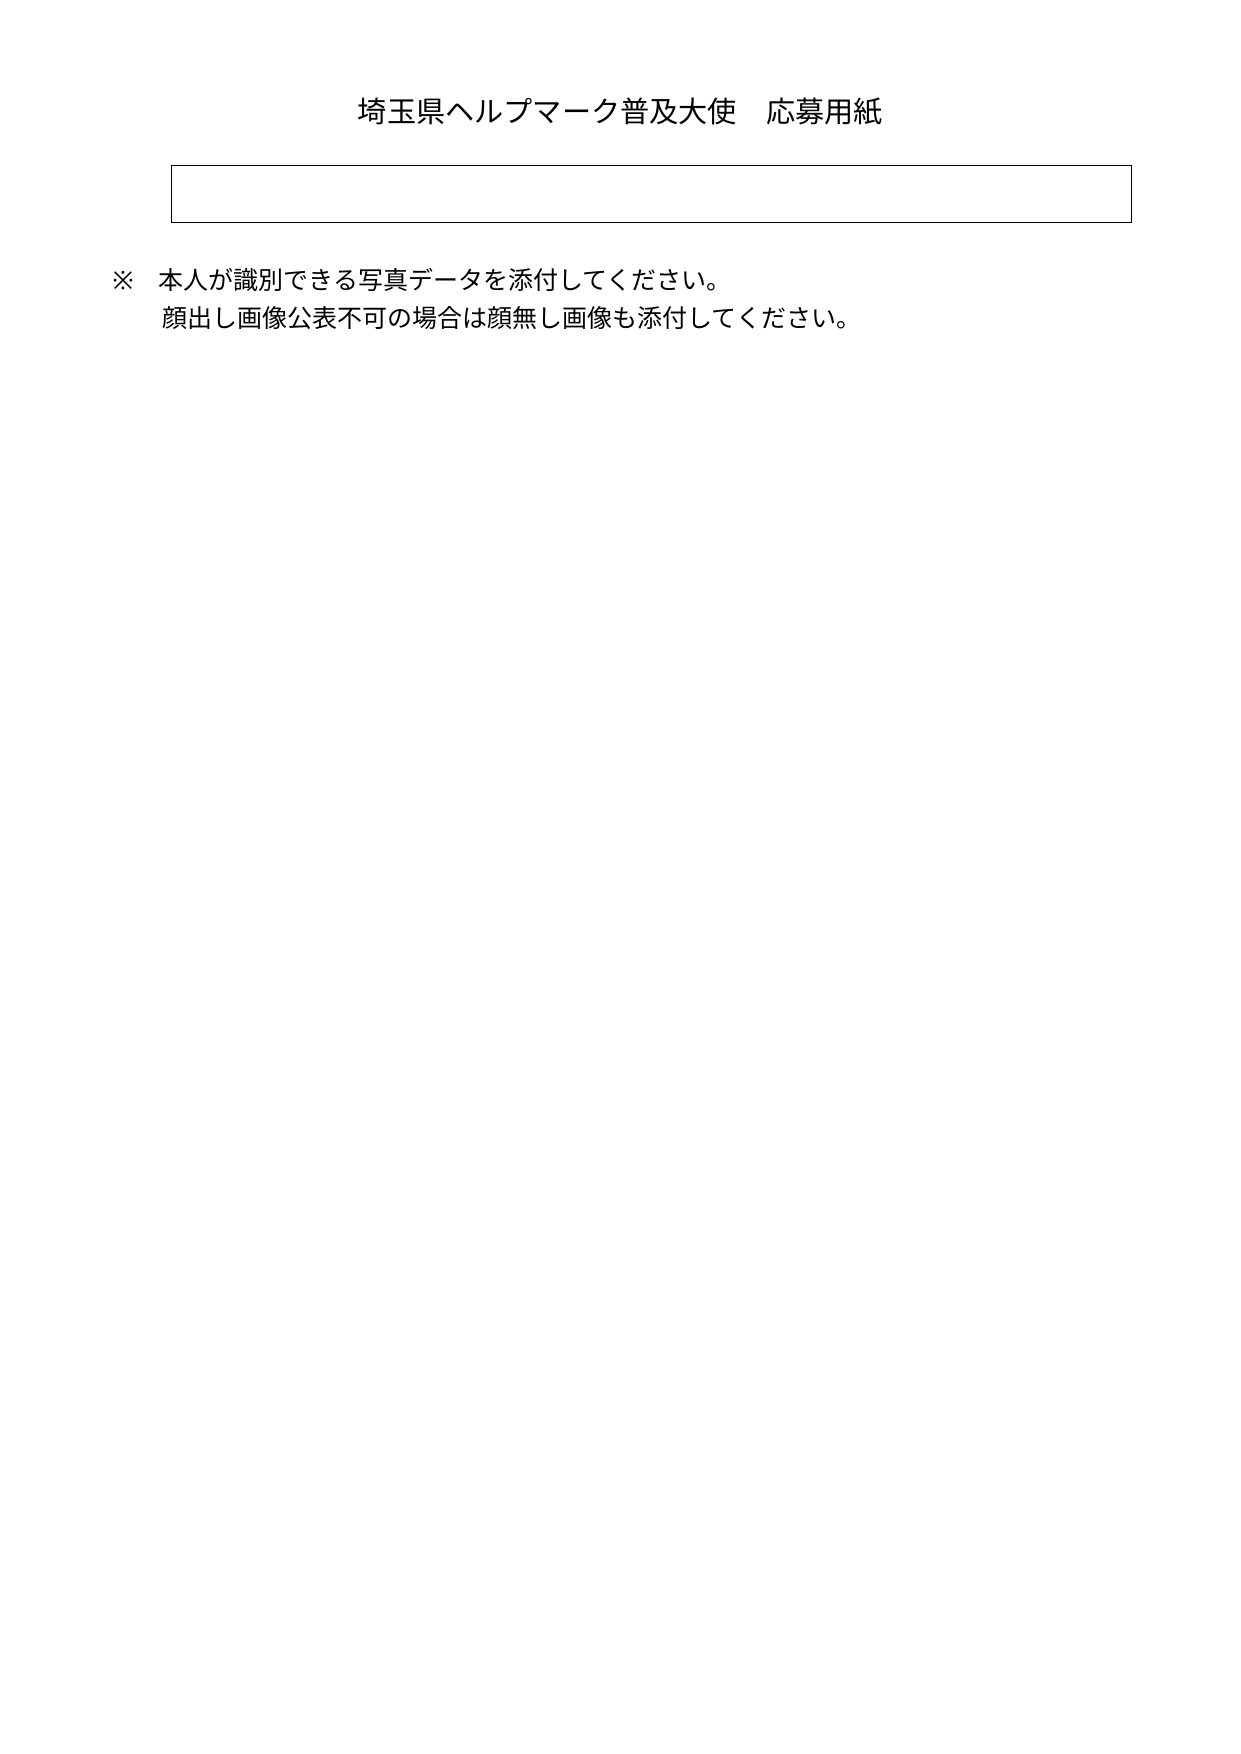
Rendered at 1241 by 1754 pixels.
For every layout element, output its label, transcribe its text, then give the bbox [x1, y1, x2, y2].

table_header [172, 166, 1131, 222]
text 顔出し画像公表不可の場合は顔無し画像も添付してください。 [112, 298, 1128, 335]
text ※ 本人が識別できる写真データを添付してください。 [112, 260, 1128, 298]
